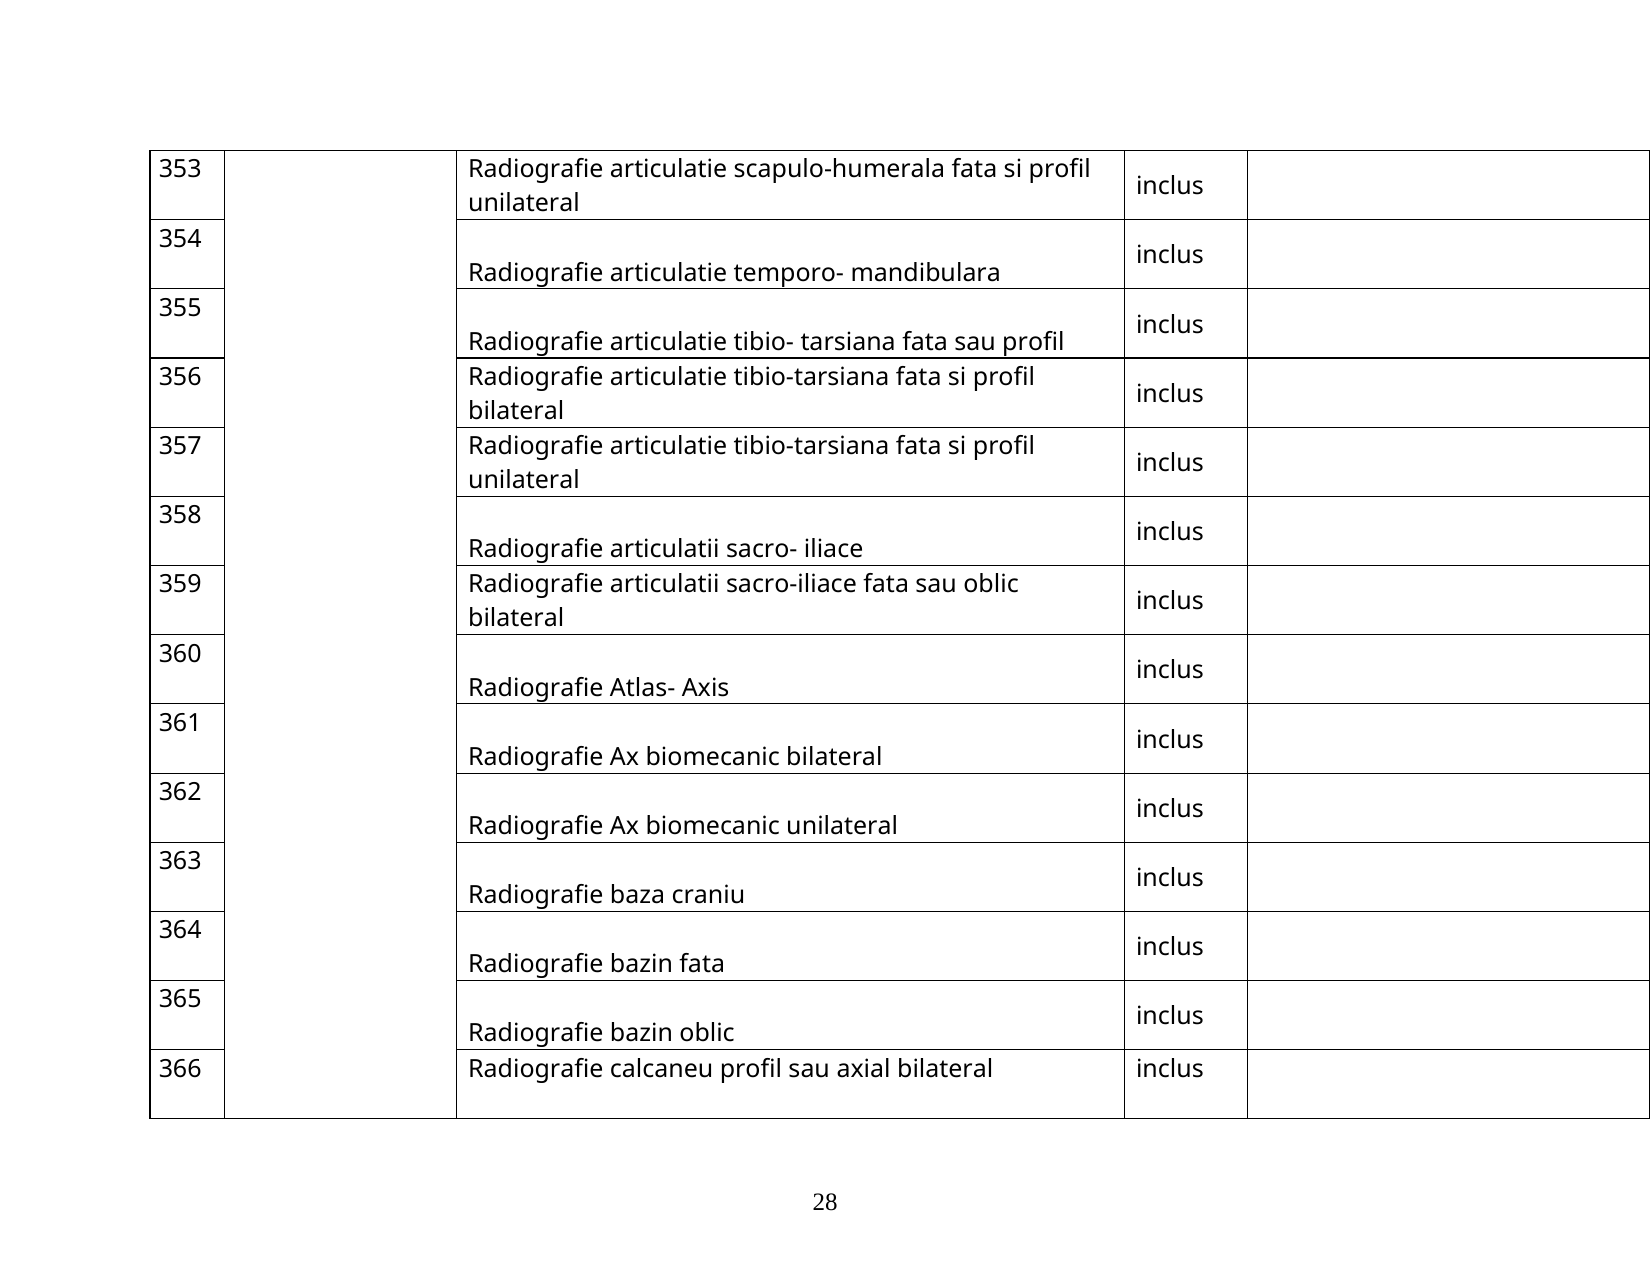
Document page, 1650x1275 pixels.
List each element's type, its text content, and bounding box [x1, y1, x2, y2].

table_cell inclus [1125, 428, 1247, 496]
table_cell [1248, 566, 1649, 634]
table_cell [1248, 912, 1649, 980]
table_cell Radiografie Atlas- Axis [457, 635, 1124, 703]
table_cell inclus [1125, 497, 1247, 565]
table_cell [151, 220, 224, 288]
table_cell [151, 704, 224, 772]
table_cell [1248, 774, 1649, 842]
table_cell inclus [1125, 359, 1247, 427]
table_cell inclus [1125, 912, 1247, 980]
table_cell Radiografie articulatie tibio- tarsiana fata sau profil [457, 289, 1124, 357]
table_cell Radiografie articulatie temporo- mandibulara [457, 220, 1124, 288]
table_cell [151, 912, 224, 980]
table_cell inclus [1125, 1050, 1247, 1118]
table_cell [1248, 289, 1649, 357]
table_cell inclus [1125, 220, 1247, 288]
table_cell [151, 497, 224, 565]
table_cell inclus [1125, 151, 1247, 219]
table_cell [1248, 359, 1649, 427]
table_cell Radiografie articulatii sacro- iliace [457, 497, 1124, 565]
table_cell [1248, 635, 1649, 703]
table_cell [151, 289, 224, 357]
table_cell inclus [1125, 981, 1247, 1049]
table_cell inclus [1125, 843, 1247, 911]
table_cell inclus [1125, 704, 1247, 772]
table_cell Radiografie Ax biomecanic bilateral [457, 704, 1124, 772]
table_cell [1248, 428, 1649, 496]
table_cell Radiografie calcaneu profil sau axial bilateral [457, 1050, 1124, 1118]
table_cell [151, 151, 224, 219]
table_cell [1248, 151, 1649, 219]
table_cell [151, 635, 224, 703]
table_cell Radiografie bazin oblic [457, 981, 1124, 1049]
table_cell Radiografie articulatie scapulo-humerala fata si profil unilateral [457, 151, 1124, 219]
table_cell [151, 359, 224, 427]
table_cell inclus [1125, 289, 1247, 357]
table_cell Radiografie articulatie tibio-tarsiana fata si profil bilateral [457, 359, 1124, 427]
table_cell inclus [1125, 635, 1247, 703]
table_cell Radiografie Ax biomecanic unilateral [457, 774, 1124, 842]
table_cell [151, 774, 224, 842]
table_cell [151, 566, 224, 634]
table_cell Radiografie baza craniu [457, 843, 1124, 911]
table_cell [1248, 220, 1649, 288]
table_cell Radiografie articulatie tibio-tarsiana fata si profil unilateral [457, 428, 1124, 496]
table_cell [151, 981, 224, 1049]
table_cell [1248, 497, 1649, 565]
table_cell Radiografie articulatii sacro-iliace fata sau oblic bilateral [457, 566, 1124, 634]
table_cell [1248, 981, 1649, 1049]
table_cell inclus [1125, 566, 1247, 634]
table_cell [1248, 1050, 1649, 1118]
table_cell [151, 428, 224, 496]
table_cell Radiografie bazin fata [457, 912, 1124, 980]
table_cell [151, 1050, 224, 1118]
table_cell [151, 843, 224, 911]
table_cell inclus [1125, 774, 1247, 842]
table_cell [1248, 704, 1649, 772]
table_cell [1248, 843, 1649, 911]
